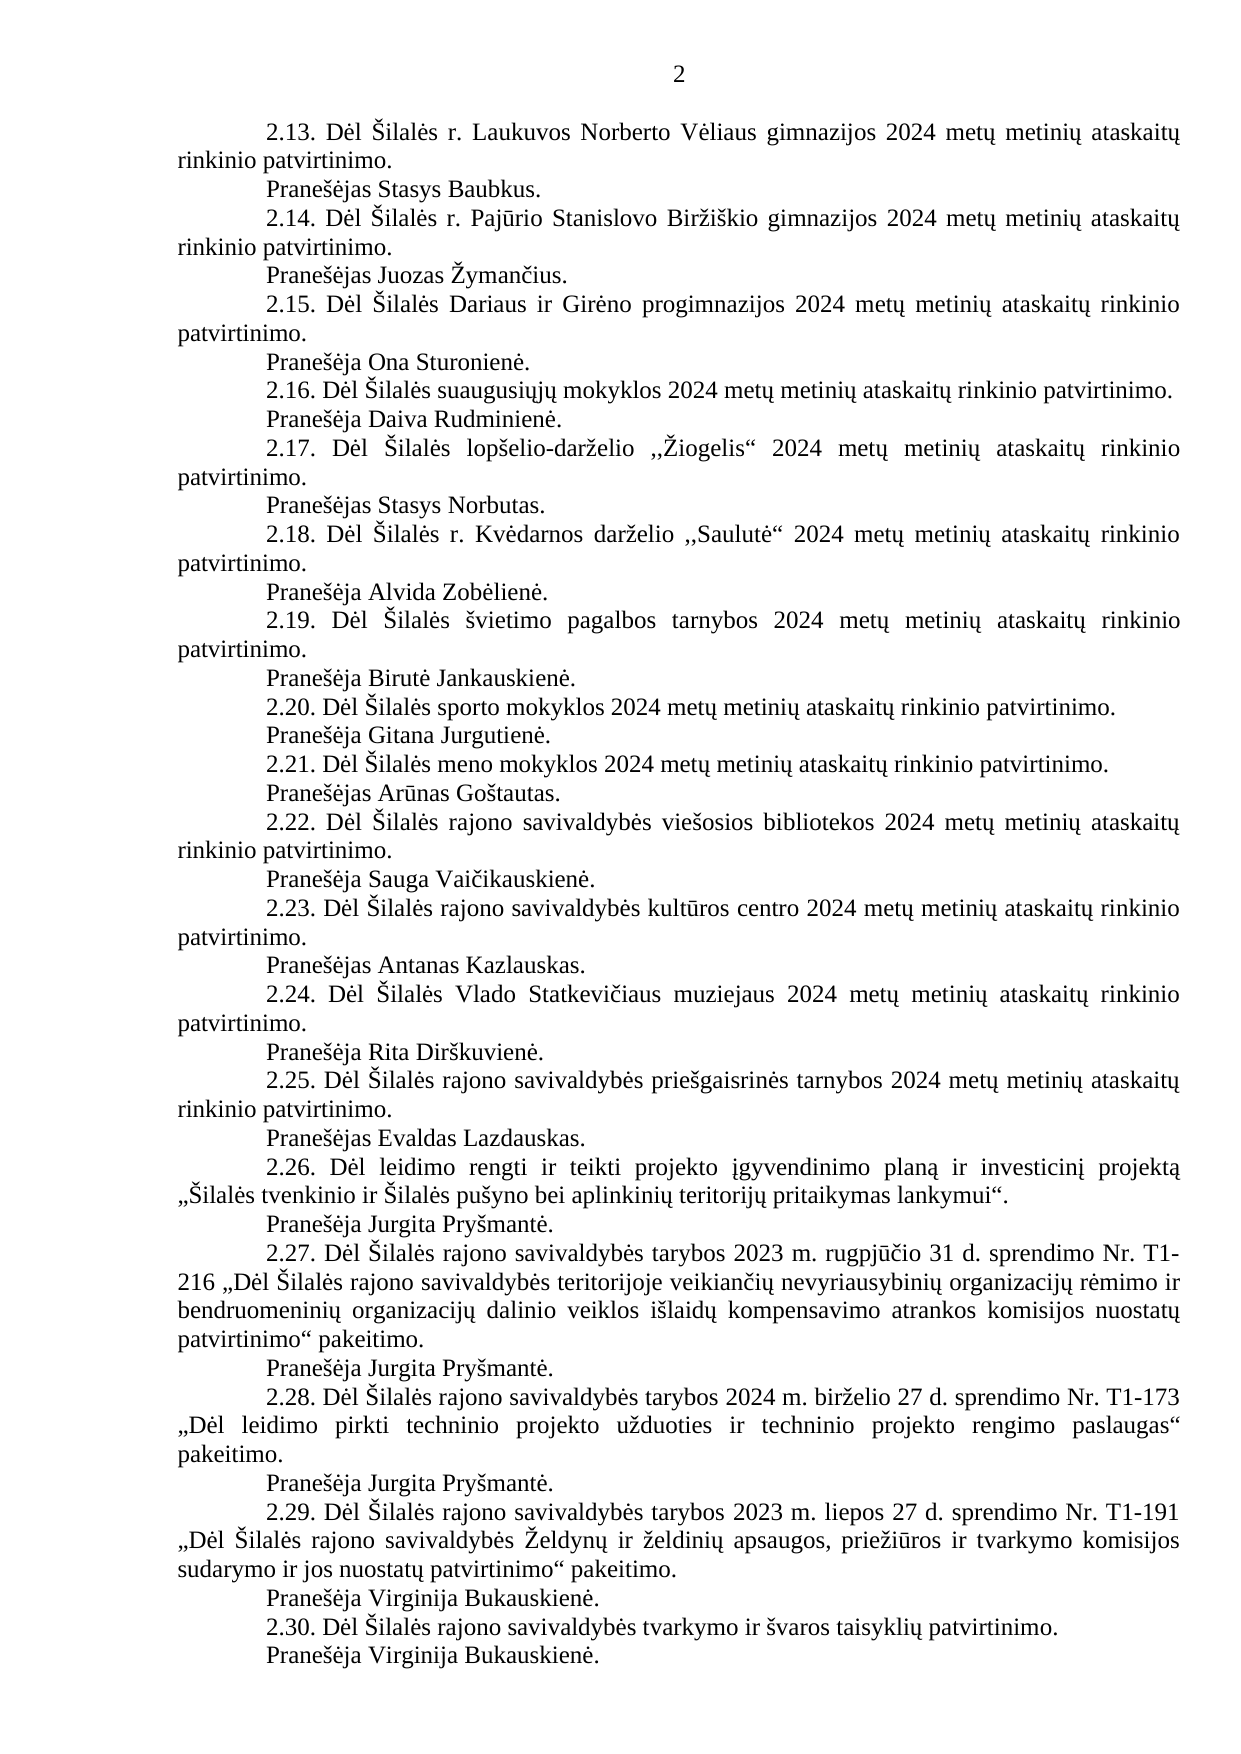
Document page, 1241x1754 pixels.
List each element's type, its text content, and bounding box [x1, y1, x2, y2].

text 2.19. Dėl Šilalės švietimo pagalbos tarnybos 2024 metų metinių ataskaitų rinkinio patvirtinimo. [177, 605, 1181, 663]
text 2.14. Dėl Šilalės r. Pajūrio Stanislovo Biržiškio gimnazijos 2024 metų metinių ataskaitų rinkinio patvirtinimo. [177, 203, 1181, 260]
text Pranešėja Jurgita Pryšmantė. [177, 1209, 1181, 1238]
text 2.28. Dėl Šilalės rajono savivaldybės tarybos 2024 m. birželio 27 d. sprendimo Nr. T1-173 „Dėl leidimo pirkti techninio projekto užduoties ir techninio projekto rengimo paslaugas“ pakeitimo. [177, 1382, 1181, 1468]
text Pranešėjas Arūnas Goštautas. [177, 778, 1181, 807]
text Pranešėjas Stasys Baubkus. [177, 174, 1181, 203]
text Pranešėja Birutė Jankauskienė. [177, 663, 1181, 692]
text Pranešėja Sauga Vaičikauskienė. [177, 864, 1181, 893]
text Pranešėjas Juozas Žymančius. [177, 260, 1181, 289]
text Pranešėja Alvida Zobėlienė. [177, 577, 1181, 605]
text 2.26. Dėl leidimo rengti ir teikti projekto įgyvendinimo planą ir investicinį projektą „Šilalės tvenkinio ir Šilalės pušyno bei aplinkinių teritorijų pritaikymas lankymui“. [177, 1152, 1181, 1209]
text 2.17. Dėl Šilalės lopšelio-darželio ,,Žiogelis“ 2024 metų metinių ataskaitų rinkinio patvirtinimo. [177, 433, 1181, 490]
text Pranešėja Daiva Rudminienė. [177, 404, 1181, 433]
text 2.16. Dėl Šilalės suaugusiųjų mokyklos 2024 metų metinių ataskaitų rinkinio patvirtinimo. [177, 375, 1181, 404]
text Pranešėja Jurgita Pryšmantė. [177, 1353, 1181, 1382]
text 2.20. Dėl Šilalės sporto mokyklos 2024 metų metinių ataskaitų rinkinio patvirtinimo. [177, 692, 1181, 720]
text Pranešėja Virginija Bukauskienė. [177, 1583, 1181, 1612]
text 2.15. Dėl Šilalės Dariaus ir Girėno progimnazijos 2024 metų metinių ataskaitų rinkinio patvirtinimo. [177, 289, 1181, 347]
text 2.13. Dėl Šilalės r. Laukuvos Norberto Vėliaus gimnazijos 2024 metų metinių ataskaitų rinkinio patvirtinimo. [177, 117, 1181, 174]
text 2.30. Dėl Šilalės rajono savivaldybės tvarkymo ir švaros taisyklių patvirtinimo. [177, 1612, 1181, 1640]
text Pranešėja Rita Dirškuvienė. [177, 1037, 1181, 1065]
text Pranešėjas Antanas Kazlauskas. [177, 950, 1181, 979]
text 2.21. Dėl Šilalės meno mokyklos 2024 metų metinių ataskaitų rinkinio patvirtinimo. [177, 749, 1181, 778]
text 2.18. Dėl Šilalės r. Kvėdarnos darželio ,,Saulutė“ 2024 metų metinių ataskaitų rinkinio patvirtinimo. [177, 519, 1181, 577]
text Pranešėja Jurgita Pryšmantė. [177, 1468, 1181, 1497]
text 2.27. Dėl Šilalės rajono savivaldybės tarybos 2023 m. rugpjūčio 31 d. sprendimo Nr. T1-216 „Dėl Šilalės rajono savivaldybės teritorijoje veikiančių nevyriausybinių organizacijų rėmimo ir bendruomeninių organizacijų dalinio veiklos išlaidų kompensavimo atrankos komisijos nuostatų patvirtinimo“ pakeitimo. [177, 1238, 1181, 1353]
text 2.24. Dėl Šilalės Vlado Statkevičiaus muziejaus 2024 metų metinių ataskaitų rinkinio patvirtinimo. [177, 979, 1181, 1037]
text Pranešėja Gitana Jurgutienė. [177, 720, 1181, 749]
text 2.29. Dėl Šilalės rajono savivaldybės tarybos 2023 m. liepos 27 d. sprendimo Nr. T1-191 „Dėl Šilalės rajono savivaldybės Želdynų ir želdinių apsaugos, priežiūros ir tvarkymo komisijos sudarymo ir jos nuostatų patvirtinimo“ pakeitimo. [177, 1497, 1181, 1583]
text Pranešėjas Stasys Norbutas. [177, 490, 1181, 519]
text 2.23. Dėl Šilalės rajono savivaldybės kultūros centro 2024 metų metinių ataskaitų rinkinio patvirtinimo. [177, 893, 1181, 950]
text 2.25. Dėl Šilalės rajono savivaldybės priešgaisrinės tarnybos 2024 metų metinių ataskaitų rinkinio patvirtinimo. [177, 1065, 1181, 1123]
text Pranešėja Ona Sturonienė. [177, 347, 1181, 375]
text Pranešėja Virginija Bukauskienė. [177, 1640, 1181, 1669]
text 2.22. Dėl Šilalės rajono savivaldybės viešosios bibliotekos 2024 metų metinių ataskaitų rinkinio patvirtinimo. [177, 807, 1181, 864]
text Pranešėjas Evaldas Lazdauskas. [177, 1123, 1181, 1152]
